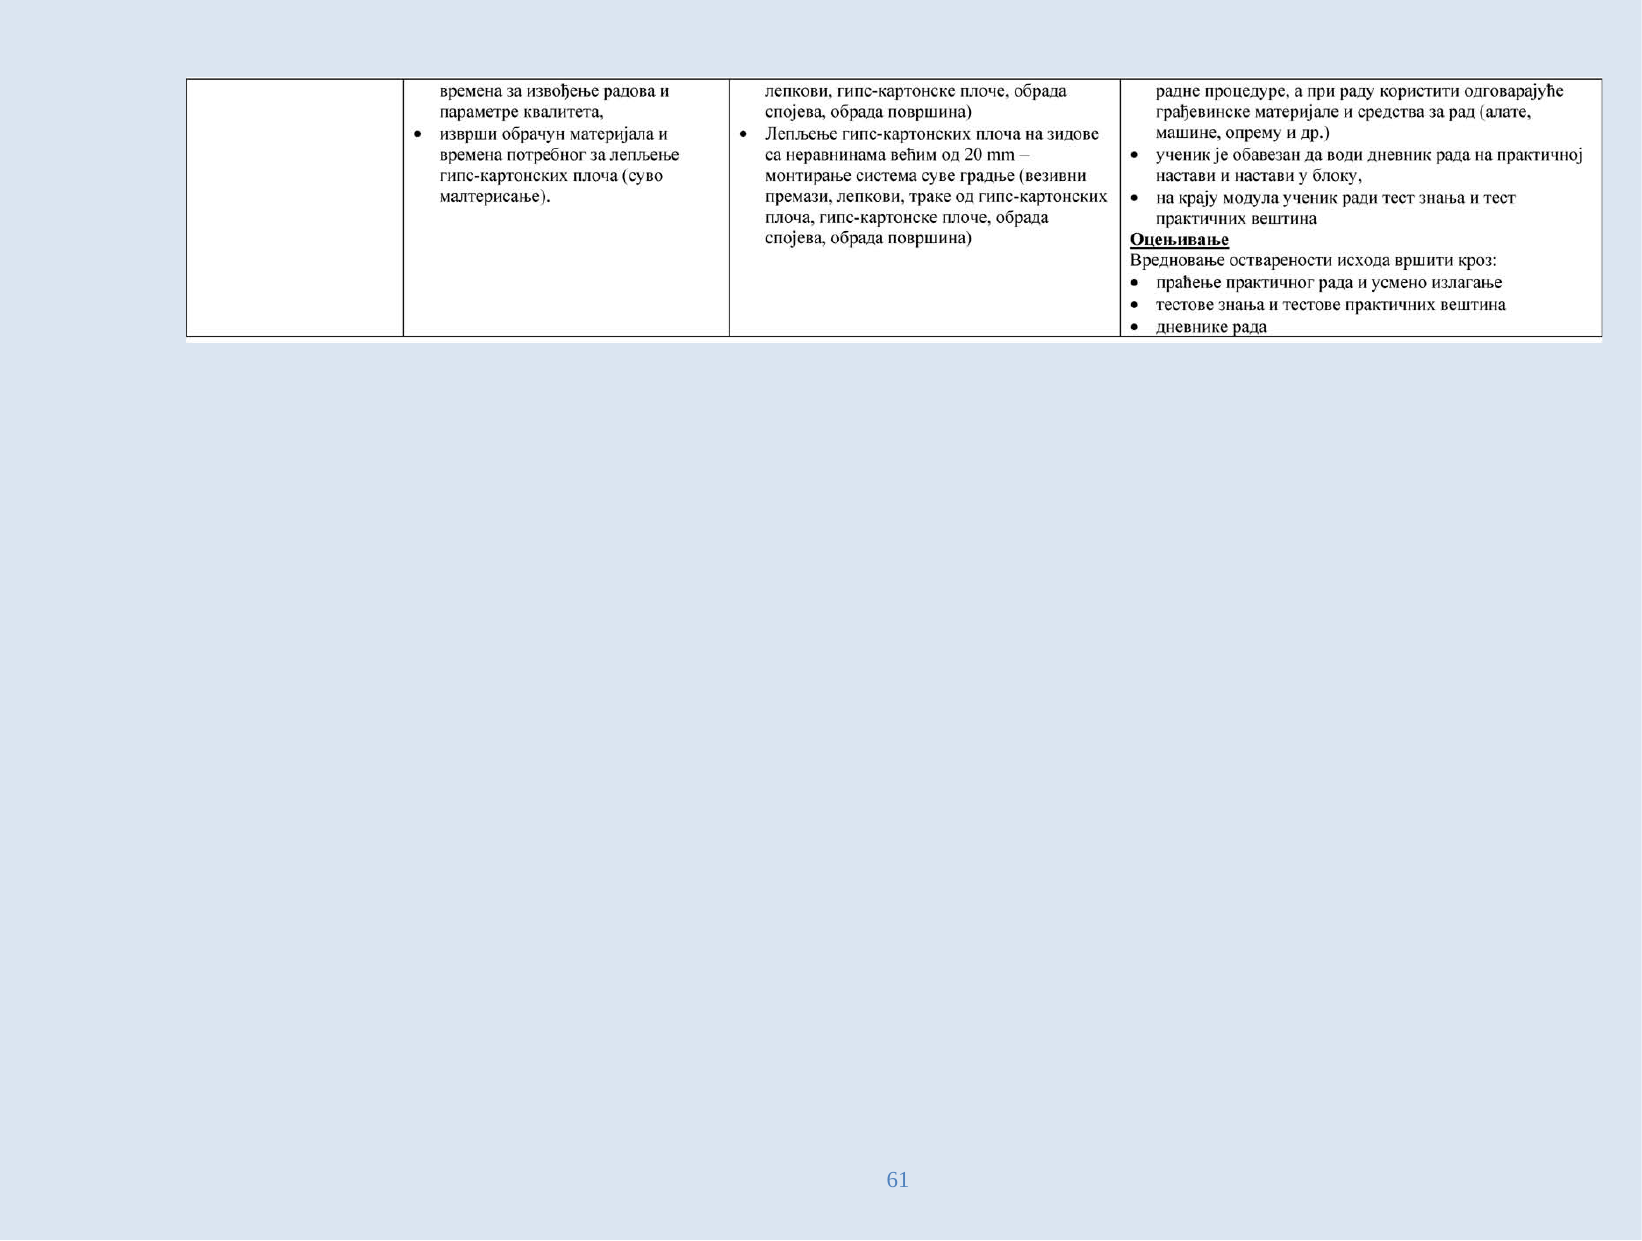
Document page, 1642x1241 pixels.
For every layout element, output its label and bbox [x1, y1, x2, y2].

picture [186, 77, 1603, 343]
